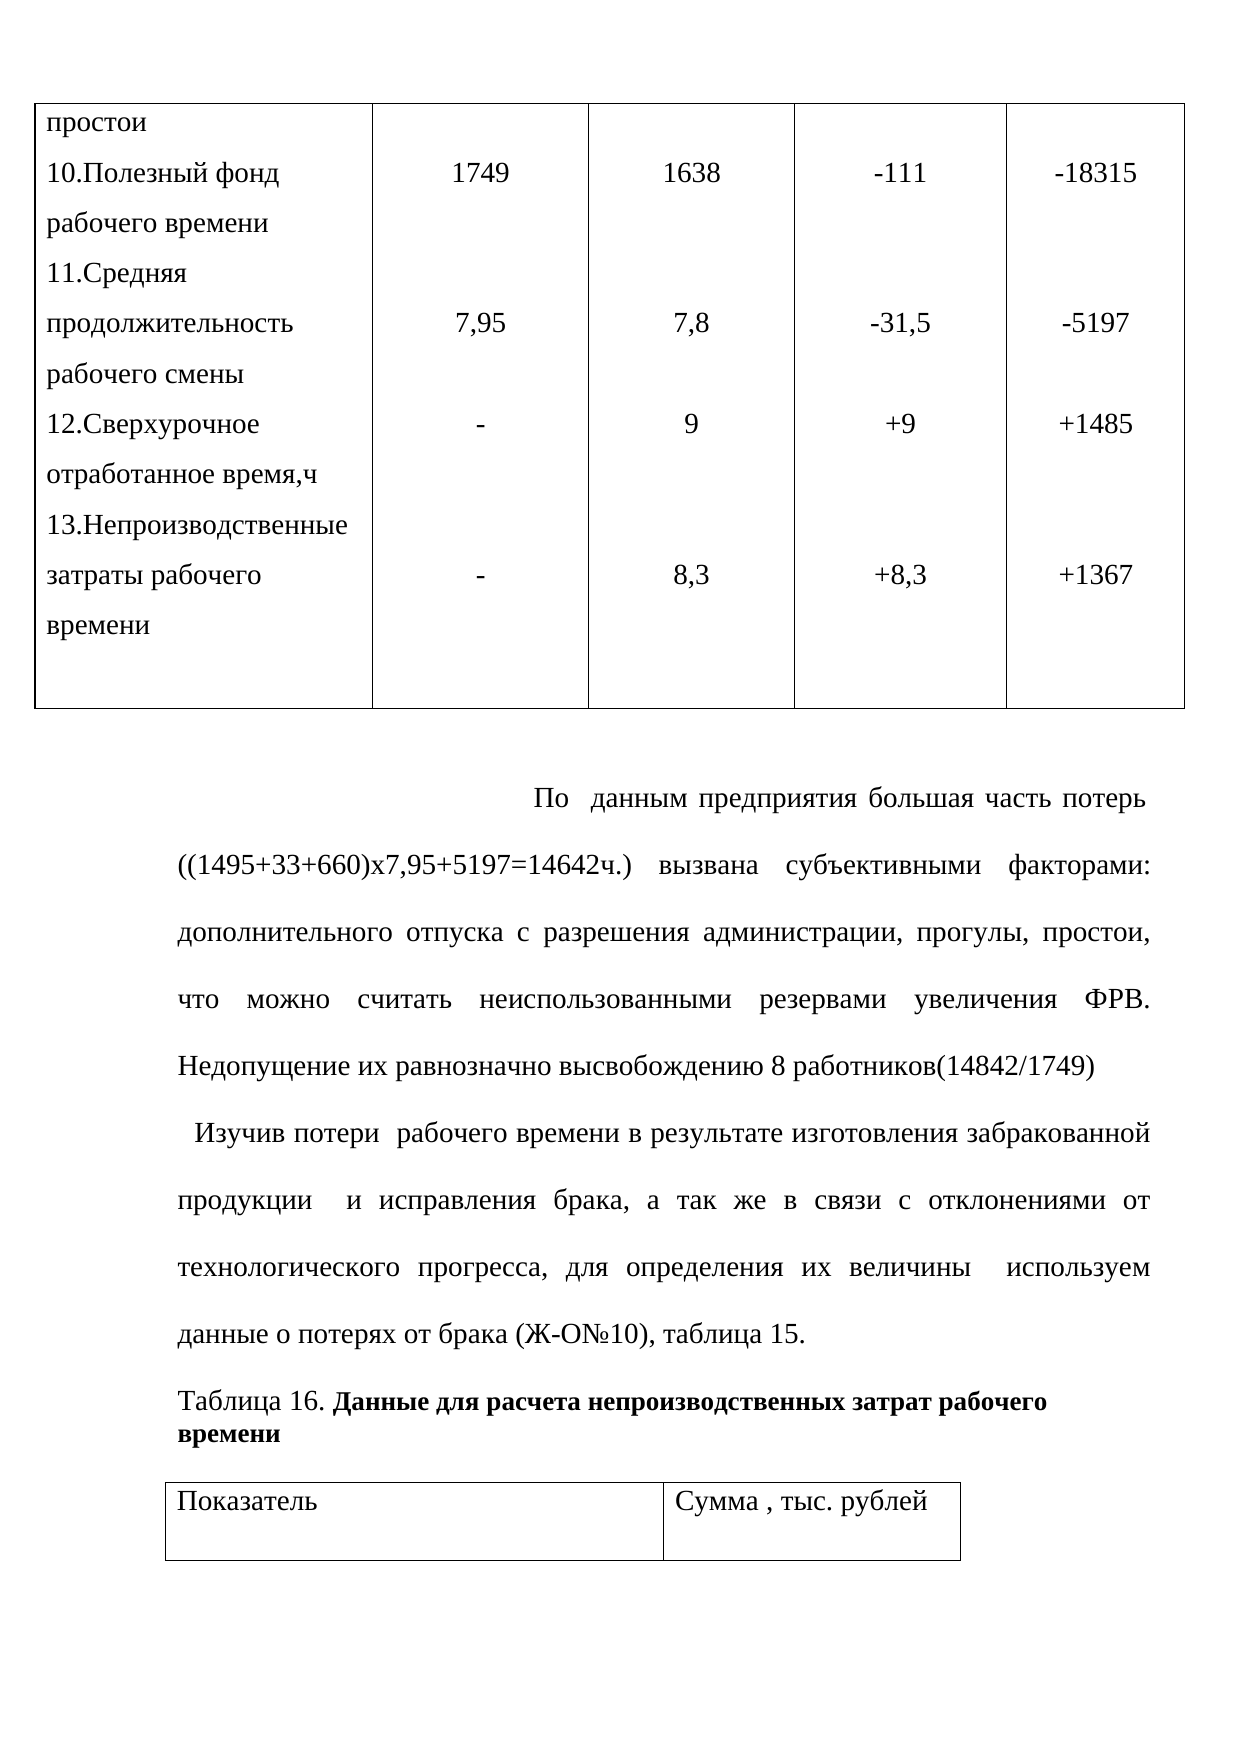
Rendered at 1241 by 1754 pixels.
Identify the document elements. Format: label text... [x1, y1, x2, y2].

text По данным предприятия большая часть потерь ((1495+33+660)х7,95+5197=14642ч.) вызвана субъективными факторами: дополнительного отпуска с разрешения администрации, прогулы, простои, что можно считать неиспользованными резервами увеличения ФРВ. Недопущение их равнозначно высвобождению 8 работников(14842/1749) [177, 780, 1152, 1082]
text Таблица 16. Данные для расчета непроизводственных затрат рабочего времени [177, 1383, 1152, 1448]
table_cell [795, 104, 1006, 708]
table_header Показатель [166, 1483, 663, 1560]
table_header Сумма , тыс. рублей [664, 1483, 960, 1560]
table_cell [1007, 104, 1184, 708]
text Изучив потери рабочего времени в результате изготовления забракованной продукции и исправления брака, а так же в связи с отклонениями от технологического прогресса, для определения их величины используем данные о потерях от брака (Ж-О№10), таблица 15. [177, 1115, 1152, 1350]
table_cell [373, 104, 588, 708]
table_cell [589, 104, 794, 708]
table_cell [36, 104, 372, 708]
